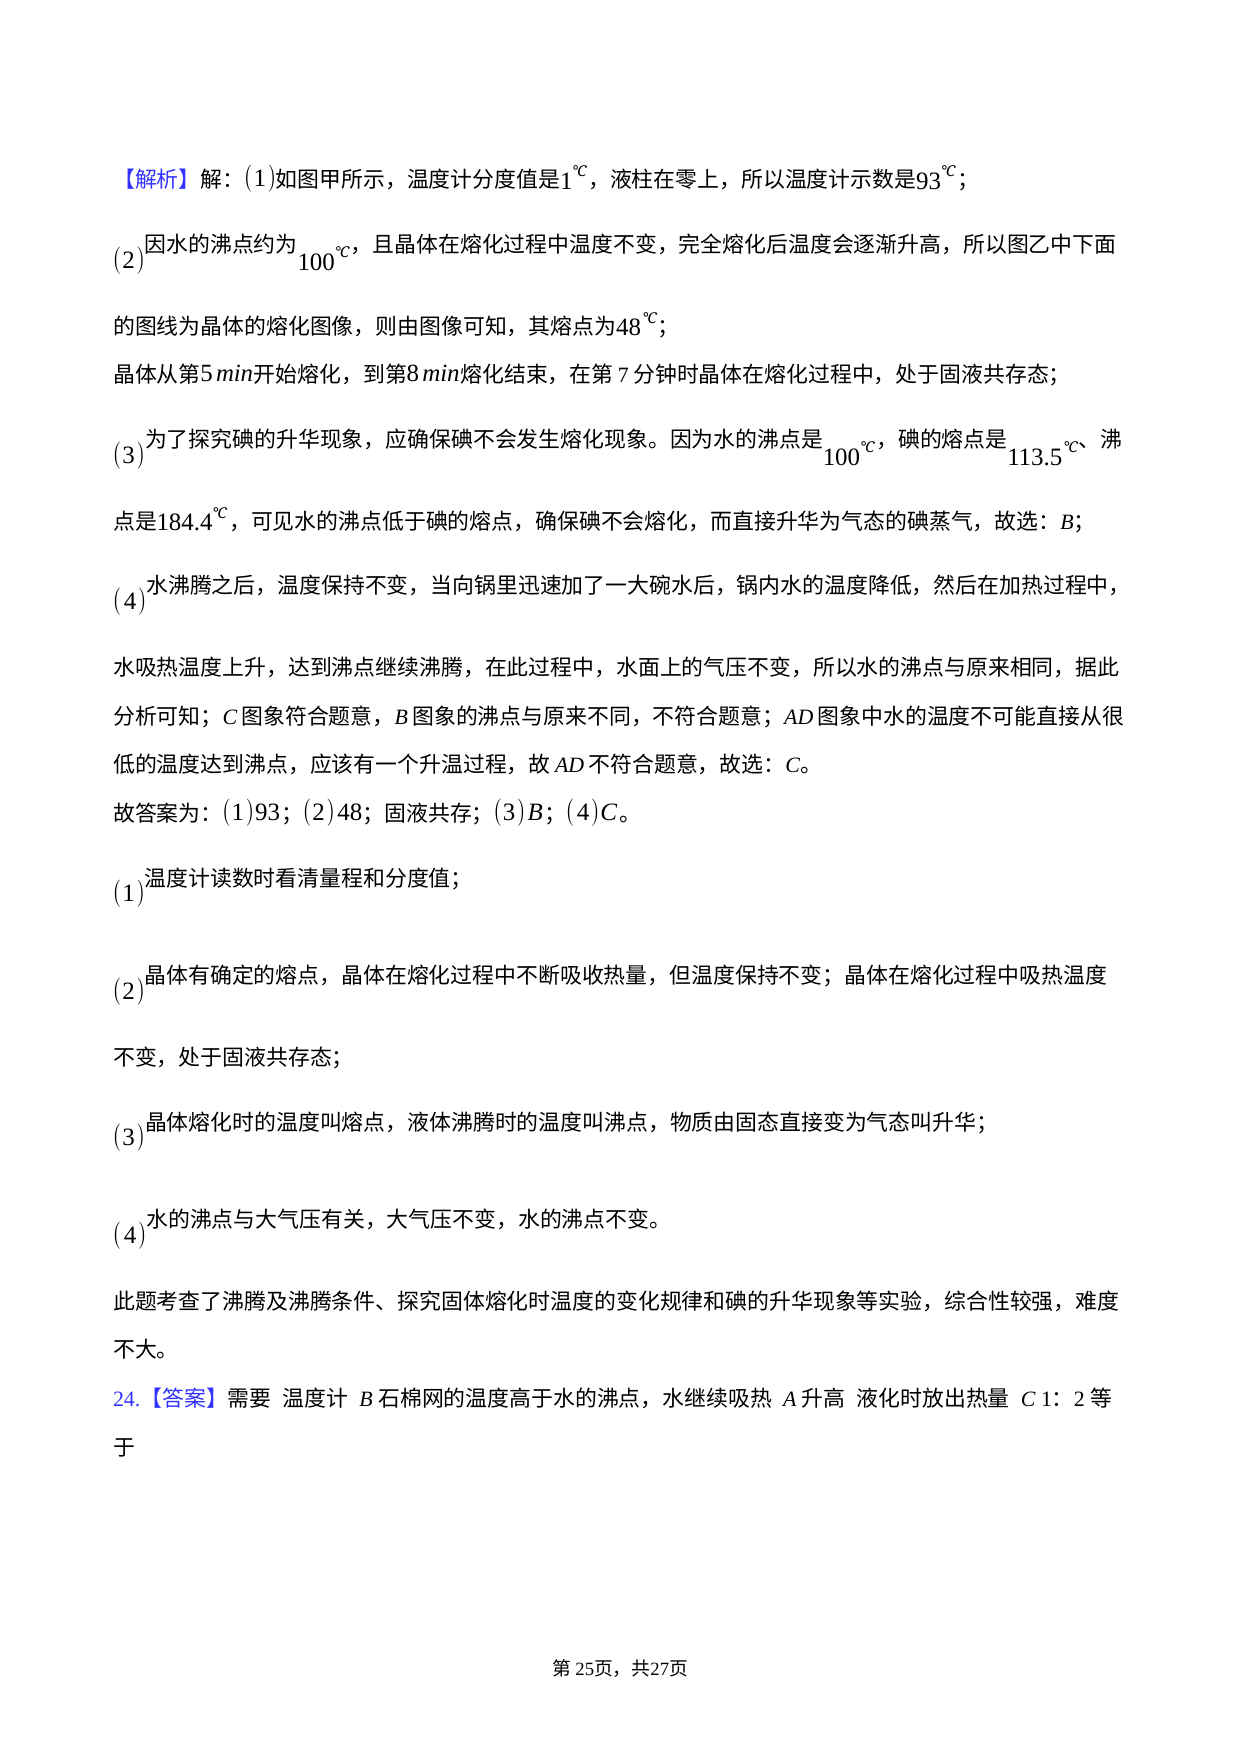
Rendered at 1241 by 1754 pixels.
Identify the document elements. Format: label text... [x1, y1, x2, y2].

text 24.【答案】需要 温度计 B 石棉网的温度高于水的沸点，水继续吸热 A 升高 液化时放出热量 C 1：2 等于 [113, 1380, 1127, 1462]
text 【解析】解：如图甲所示，温度计分度值是，液柱在零上，所以温度计示数是； 因水的沸点约为，且晶体在熔化过程中温度不变，完全熔化后温度会逐渐升高，所以图乙中下面的图线为晶体的熔化图像，则由图像可知，其熔点为； 晶体从第开始熔化，到第熔化结束，在第7分钟时晶体在熔化过程中，处于固液共存态； 为了探究碘的升华现象，应确保碘不会发生熔化现象。因为水的沸点是，碘的熔点是、沸点是，可见水的沸点低于碘的熔点，确保碘不会熔化，而直接升华为气态的碘蒸气，故选：B； 水沸腾之后，温度保持不变，当向锅里迅速加了一大碗水后，锅内水的温度降低，然后在加热过程中，水吸热温度上升，达到沸点继续沸腾，在此过程中，水面上的气压不变，所以水的沸点与原来相同，据此分析可知；C图象符合题意，B图象的沸点与原来不同，不符合题意；AD图象中水的温度不可能直接从很低的温度达到沸点，应该有一个升温过程，故AD不符合题意，故选：C。 故答案为：；；固液共存；；。 温度计读数时看清量程和分度值； 晶体有确定的熔点，晶体在熔化过程中不断吸收热量，但温度保持不变；晶体在熔化过程中吸热温度不变，处于固液共存态； 晶体熔化时的温度叫熔点，液体沸腾时的温度叫沸点，物质由固态直接变为气态叫升华； 水的沸点与大气压有关，大气压不变，水的沸点不变。 此题考查了沸腾及沸腾条件、探究固体熔化时温度的变化规律和碘的升华现象等实验，综合性较强，难度不大。 [113, 162, 1127, 1364]
